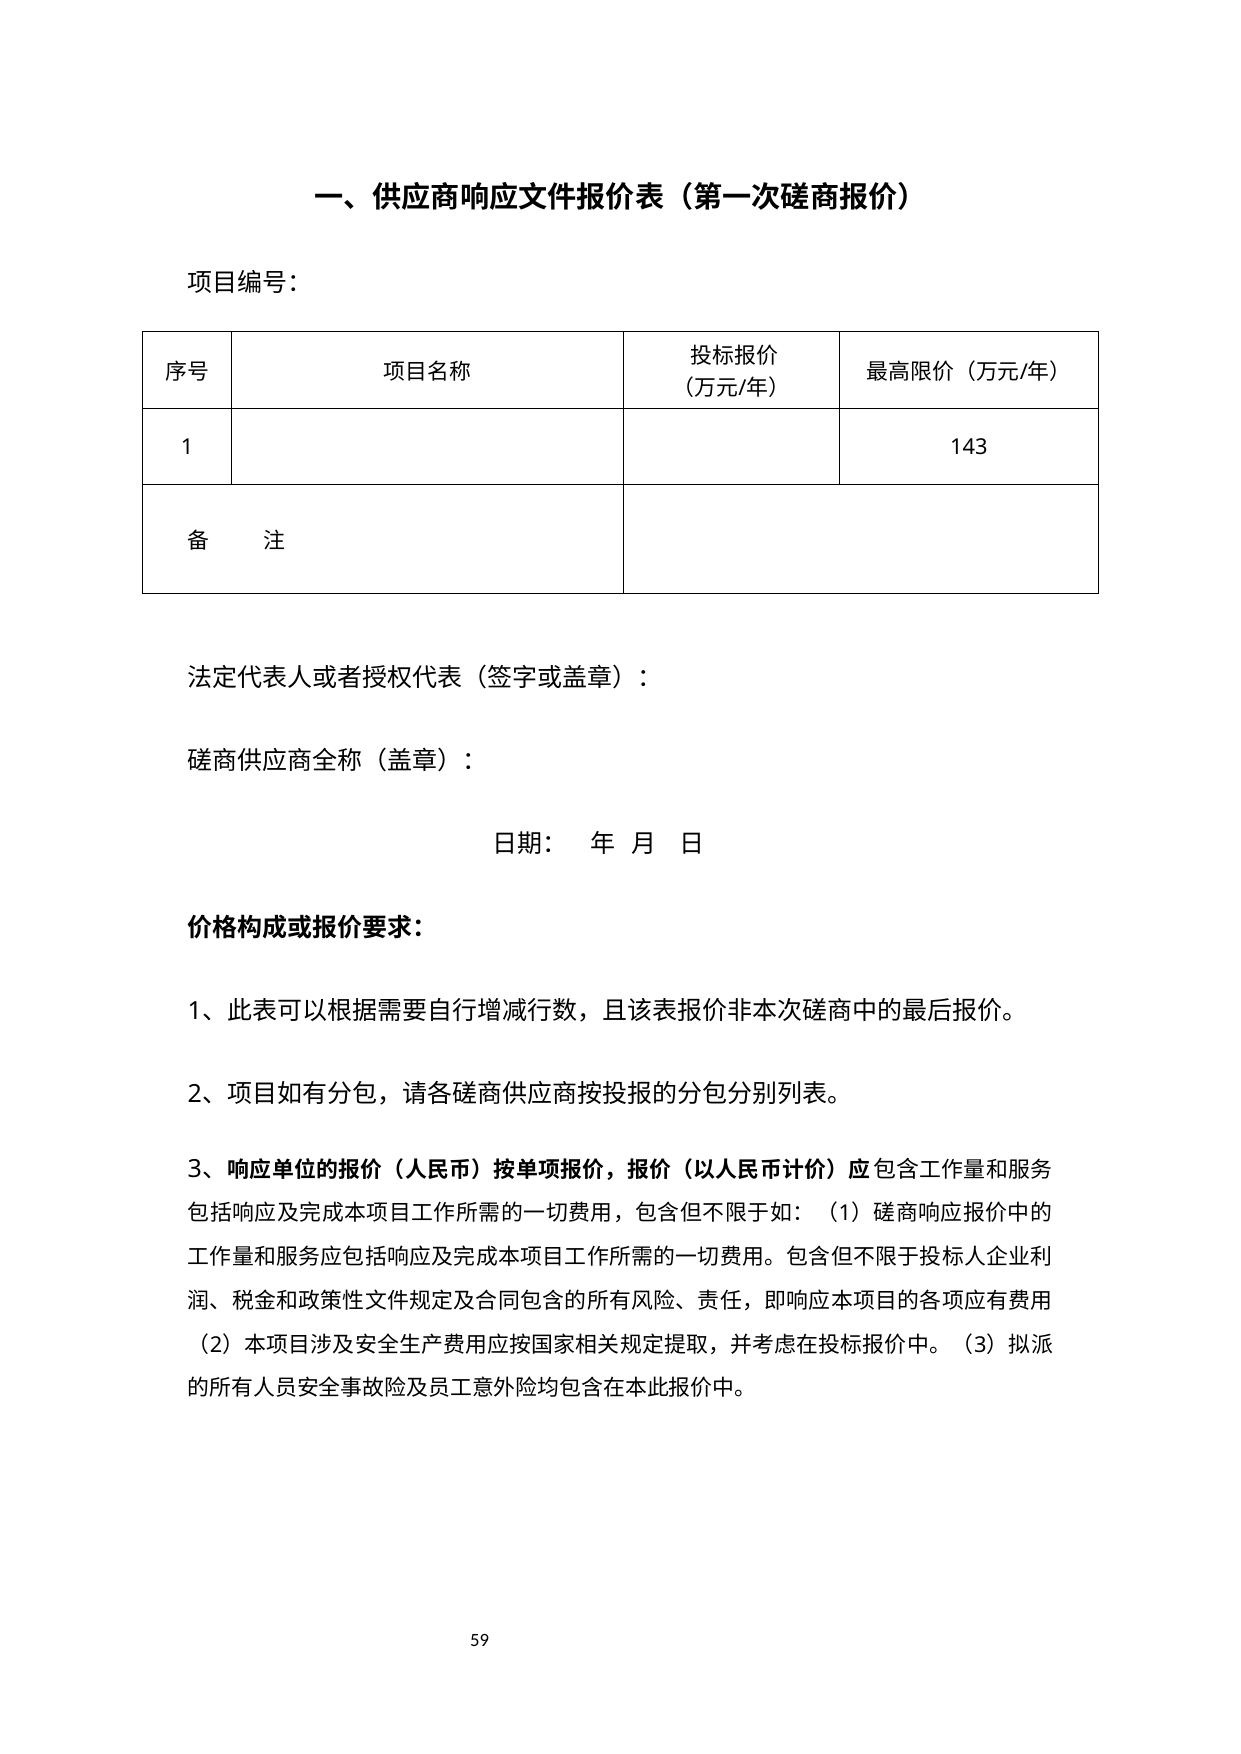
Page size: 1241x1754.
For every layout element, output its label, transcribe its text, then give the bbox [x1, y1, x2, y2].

table_header 项目名称 [232, 332, 623, 407]
text 3、响应单位的报价（人民币）按单项报价，报价（以人民币计价）应包含工作量和服务包括响应及完成本项目工作所需的一切费用，包含但不限于如：（1）磋商响应报价中的工作量和服务应包括响应及完成本项目工作所需的一切费用。包含但不限于投标人企业利润、税金和政策性文件规定及合同包含的所有风险、责任，即响应本项目的各项应有费用。（2）本项目涉及安全生产费用应按国家相关规定提取，并考虑在投标报价中。（3）拟派的所有人员安全事故险及员工意外险均包含在本此报价中。 [187, 1142, 1053, 1404]
table_header 投标报价 （万元/年） [624, 332, 839, 407]
text 2、项目如有分包，请各磋商供应商按投报的分包分别列表。 [187, 1059, 1053, 1124]
text 价格构成或报价要求： [187, 893, 1053, 958]
table_cell [232, 409, 623, 484]
table_cell [624, 485, 1098, 593]
table_cell [624, 409, 839, 484]
text 项目编号： [187, 248, 1053, 313]
text 日期： 年 月 日 [187, 809, 1053, 874]
table_header 序号 [143, 332, 231, 407]
text 磋商供应商全称（盖章）： [187, 726, 1053, 791]
table_cell 143 [840, 409, 1098, 484]
table_cell 1 [143, 409, 231, 484]
table_cell 备 注 [143, 485, 623, 593]
text 法定代表人或者授权代表（签字或盖章）： [187, 643, 1053, 708]
table_header 最高限价（万元/年） [840, 332, 1098, 407]
text 一、供应商响应文件报价表（第一次磋商报价） [187, 162, 1053, 227]
text 1、此表可以根据需要自行增减行数，且该表报价非本次磋商中的最后报价。 [187, 976, 1053, 1041]
